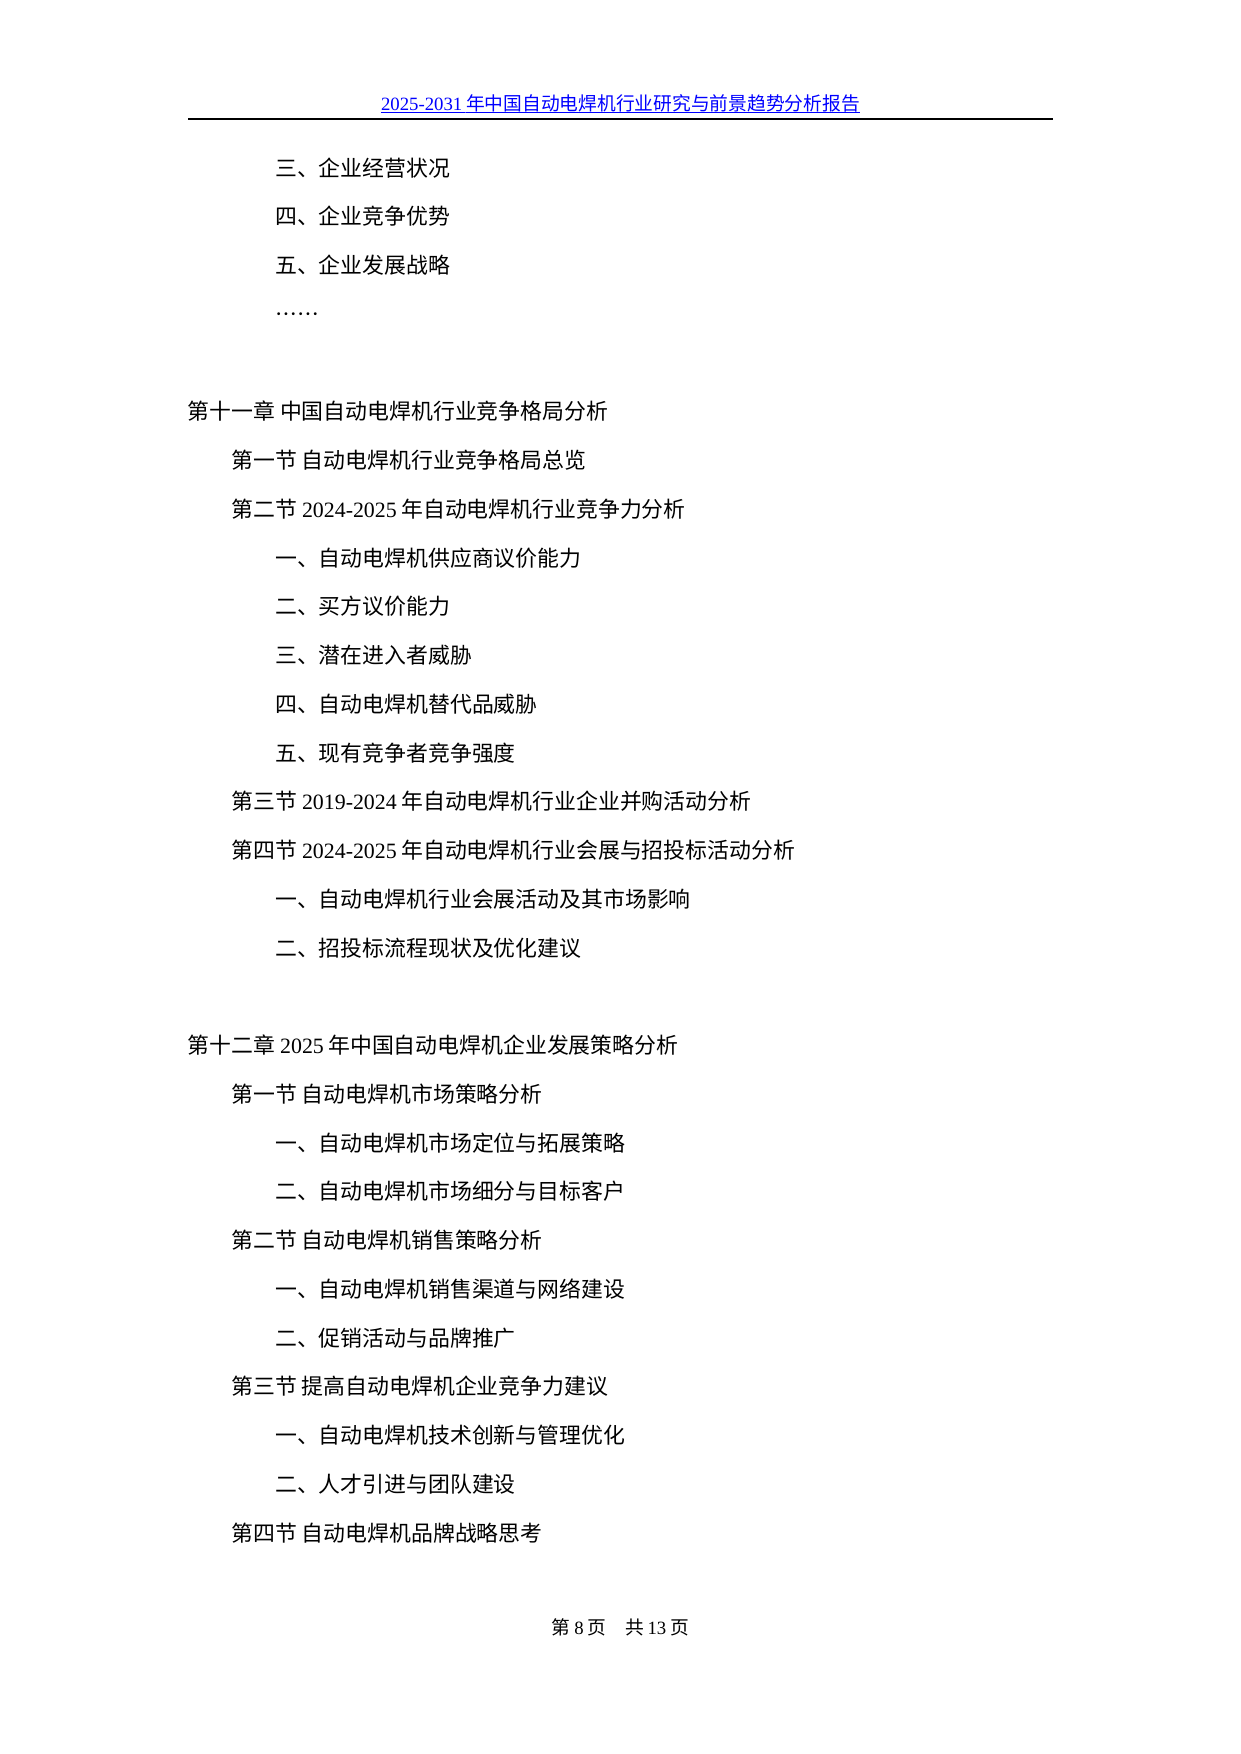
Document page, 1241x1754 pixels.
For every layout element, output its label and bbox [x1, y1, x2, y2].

text [187, 150, 1053, 1548]
